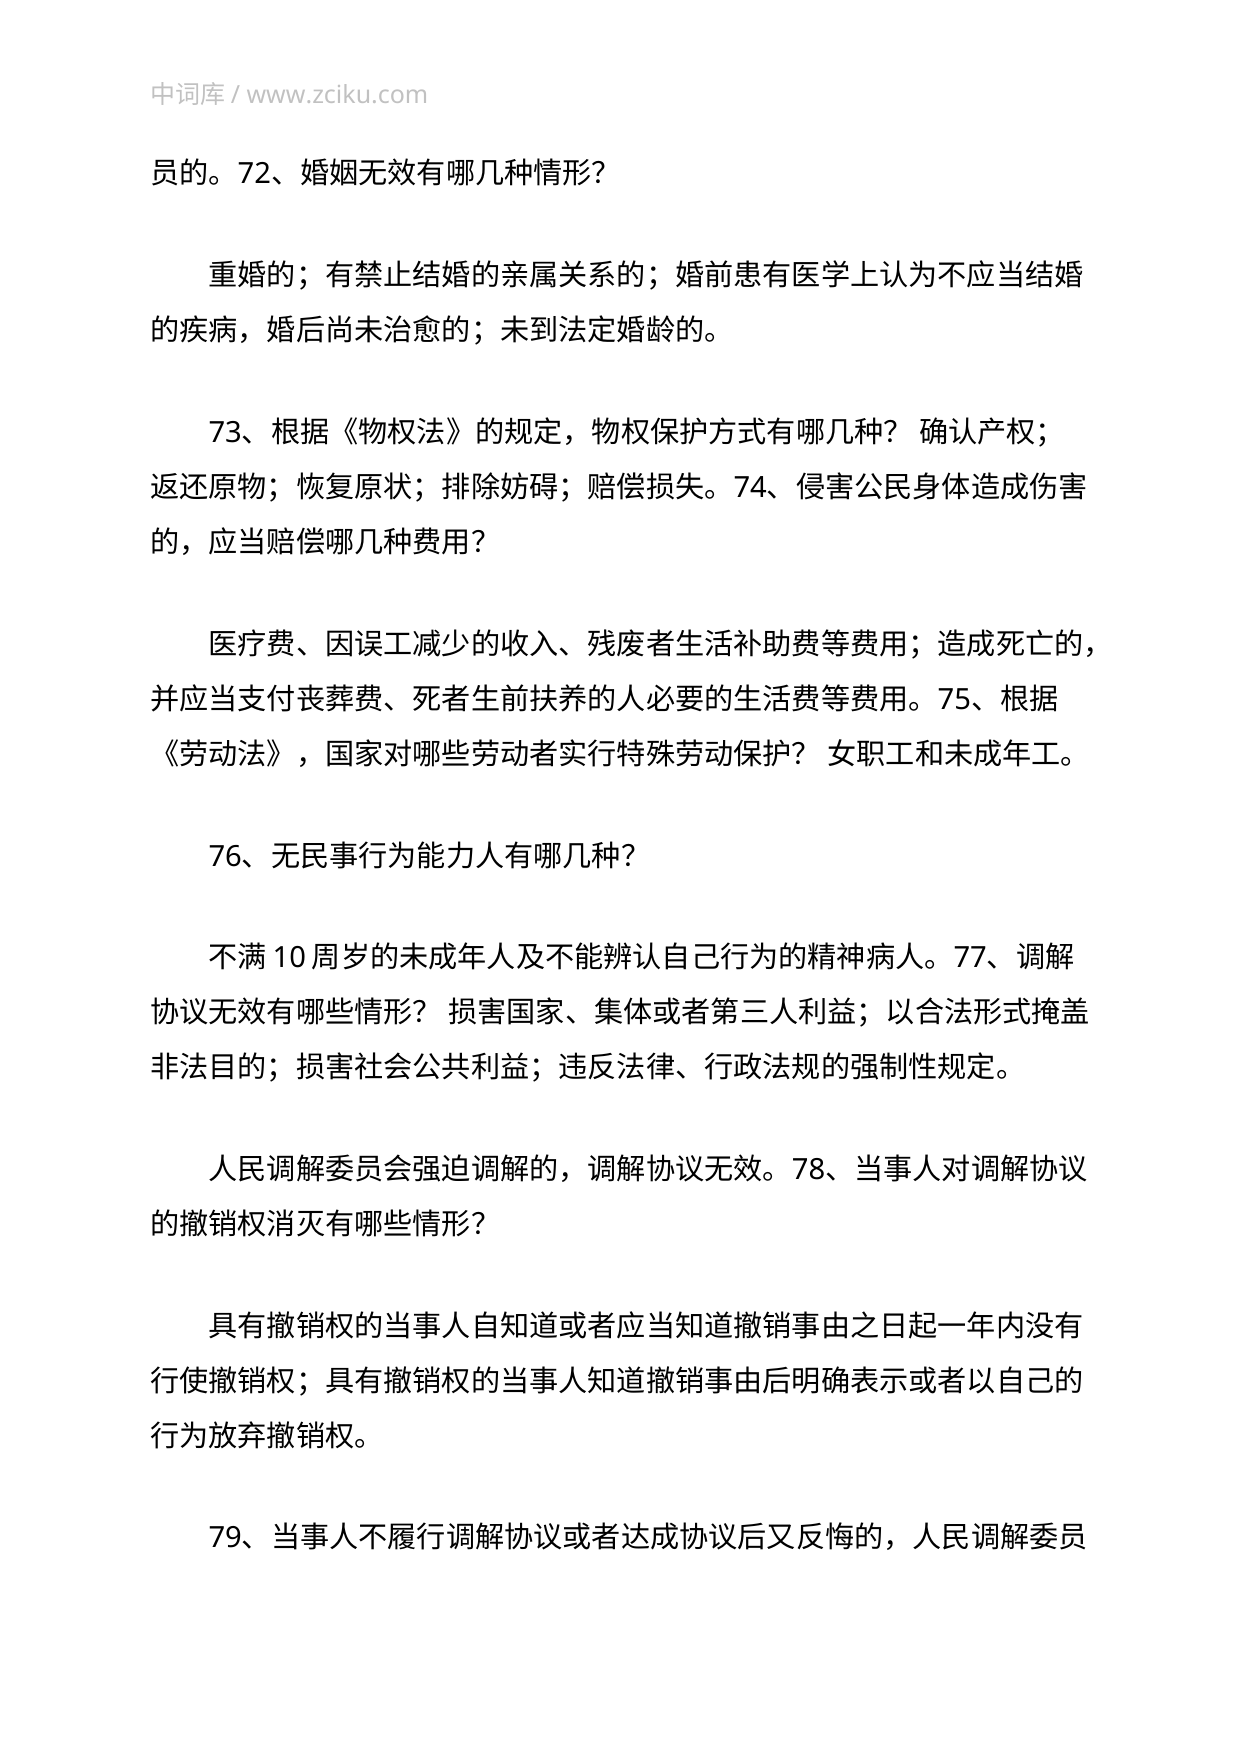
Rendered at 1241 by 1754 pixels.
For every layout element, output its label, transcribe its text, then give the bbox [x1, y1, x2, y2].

text 医疗费、因误工减少的收入、残废者生活补助费等费用；造成死亡的，并应当支付丧葬费、死者生前扶养的人必要的生活费等费用。75、根据《劳动法》，国家对哪些劳动者实行特殊劳动保护？ 女职工和未成年工。 [150, 620, 1090, 773]
text 人民调解委员会强迫调解的，调解协议无效。78、当事人对调解协议的撤销权消灭有哪些情形？ [150, 1146, 1090, 1243]
text 重婚的；有禁止结婚的亲属关系的；婚前患有医学上认为不应当结婚的疾病，婚后尚未治愈的；未到法定婚龄的。 [150, 252, 1090, 349]
text 73、根据《物权法》的规定，物权保护方式有哪几种？ 确认产权；返还原物；恢复原状；排除妨碍；赔偿损失。74、侵害公民身体造成伤害的，应当赔偿哪几种费用？ [150, 409, 1090, 561]
text 不满10周岁的未成年人及不能辨认自己行为的精神病人。77、调解协议无效有哪些情形？ 损害国家、集体或者第三人利益；以合法形式掩盖非法目的；损害社会公共利益；违反法律、行政法规的强制性规定。 [150, 934, 1090, 1086]
text 76、无民事行为能力人有哪几种？ [150, 832, 1090, 874]
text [150, 1514, 1090, 1556]
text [150, 150, 1090, 192]
text 具有撤销权的当事人自知道或者应当知道撤销事由之日起一年内没有行使撤销权；具有撤销权的当事人知道撤销事由后明确表示或者以自己的行为放弃撤销权。 [150, 1302, 1090, 1454]
